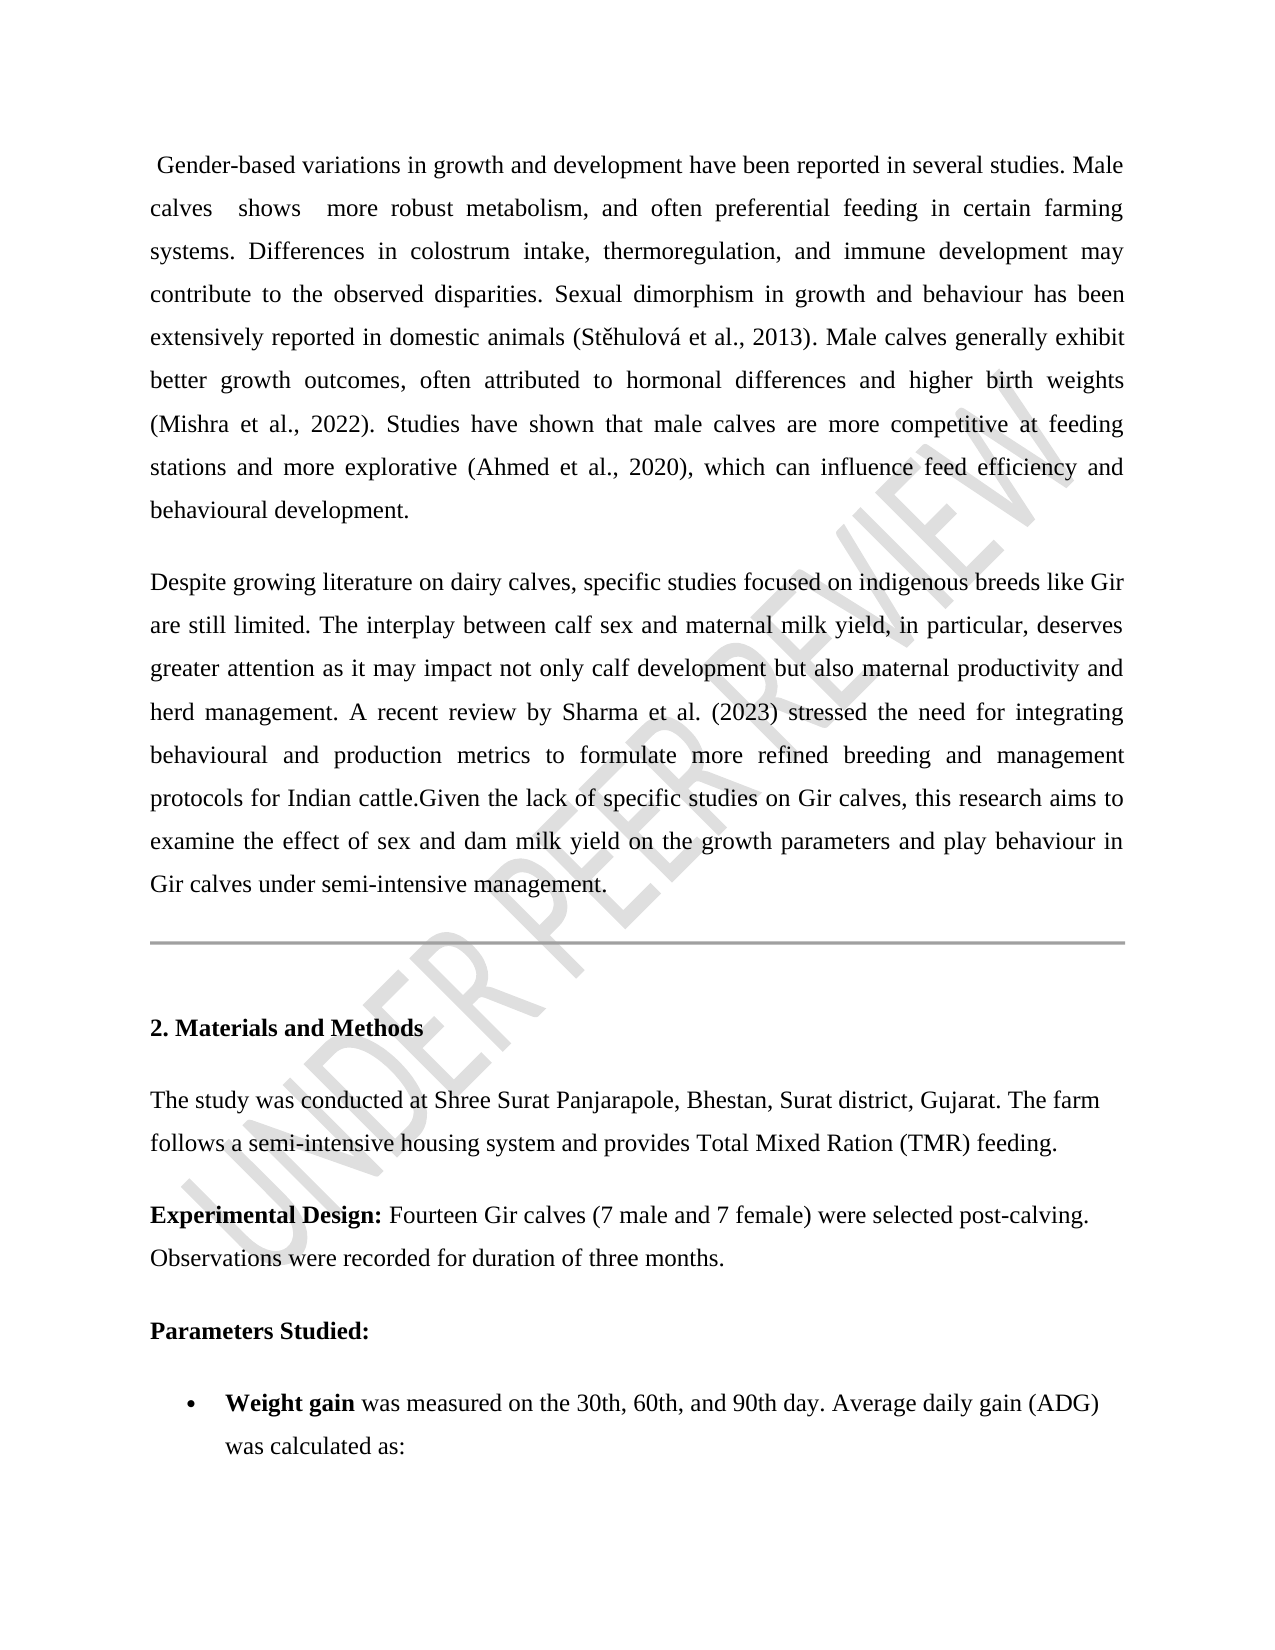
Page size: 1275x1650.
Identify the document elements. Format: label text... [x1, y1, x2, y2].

list Weight gain was measured on the 30th, 60th, and 90th day. Average daily gain (ADG) was calculated as: [187, 1388, 1125, 1460]
text 2. Materials and Methods [150, 1013, 1125, 1041]
text The study was conducted at Shree Surat Panjarapole, Bhestan, Surat district, Gujarat. The farm follows a semi-intensive housing system and provides Total Mixed Ration (TMR) feeding. [150, 1085, 1125, 1157]
text Despite growing literature on dairy calves, specific studies focused on indigenous breeds like Gir are still limited. The interplay between calf sex and maternal milk yield, in particular, deserves greater attention as it may impact not only calf development but also maternal productivity and herd management. A recent review by Sharma et al. (2023) stressed the need for integrating behavioural and production metrics to formulate more refined breeding and management protocols for Indian cattle.Given the lack of specific studies on Gir calves, this research aims to examine the effect of sex and dam milk yield on the growth parameters and play behaviour in Gir calves under semi-intensive management. [150, 567, 1125, 898]
text Parameters Studied: [150, 1316, 1125, 1344]
text Gender-based variations in growth and development have been reported in several studies. Male calves shows more robust metabolism, and often preferential feeding in certain farming systems. Differences in colostrum intake, thermoregulation, and immune development may contribute to the observed disparities. Sexual dimorphism in growth and behaviour has been extensively reported in domestic animals (Stěhulová et al., 2013). Male calves generally exhibit better growth outcomes, often attributed to hormonal differences and higher birth weights (Mishra et al., 2022). Studies have shown that male calves are more competitive at feeding stations and more explorative (Ahmed et al., 2020), which can influence feed efficiency and behavioural development. [150, 150, 1125, 524]
text Experimental Design: Fourteen Gir calves (7 male and 7 female) were selected post-calving. Observations were recorded for duration of three months. [150, 1200, 1125, 1272]
